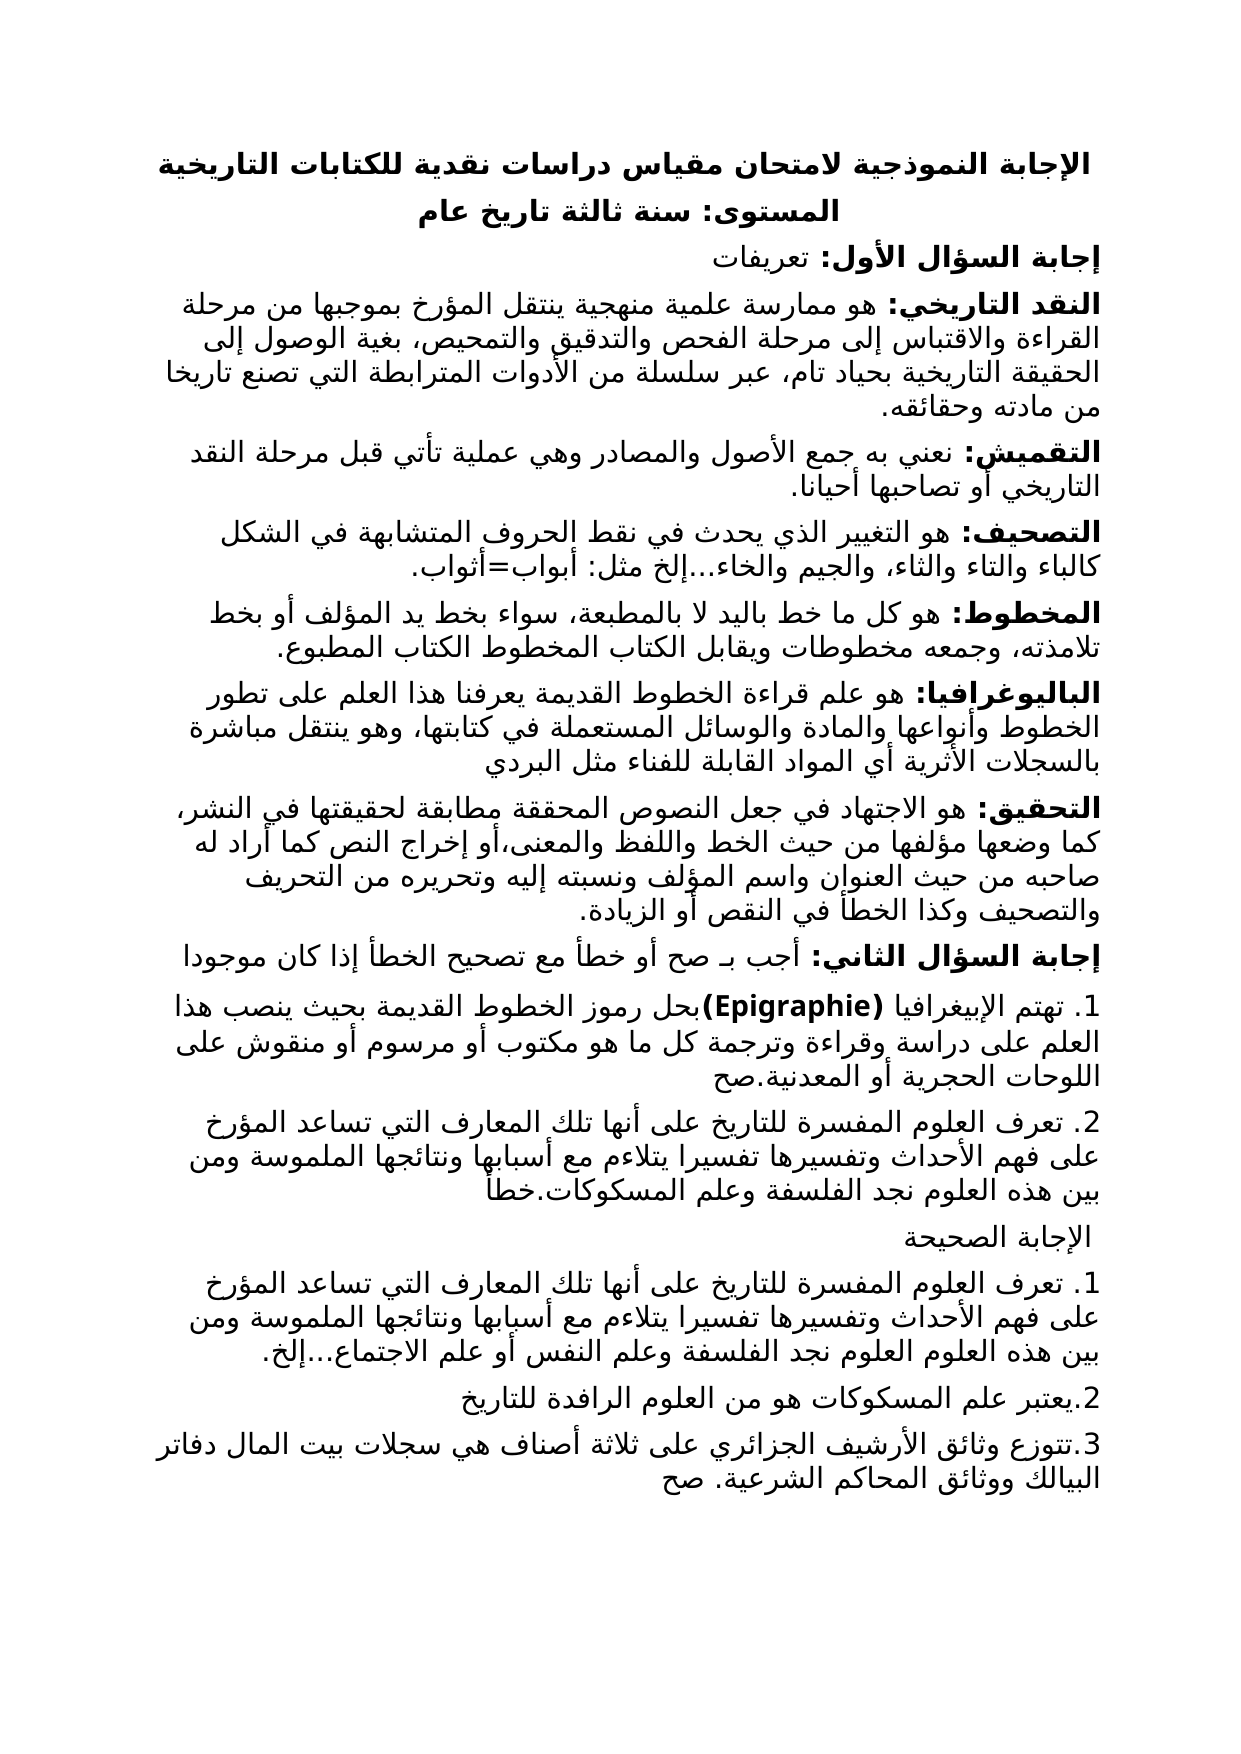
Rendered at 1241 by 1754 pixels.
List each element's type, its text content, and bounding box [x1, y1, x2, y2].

text التقميش: نعني به جمع الأصول والمصادر وهي عملية تأتي قبل مرحلة النقد التاريخي أو تصاحبها أحيانا. [148, 435, 1101, 503]
text التصحيف: هو التغيير الذي يحدث في نقط الحروف المتشابهة في الشكل كالباء والتاء والثاء، والجيم والخاء...إلخ مثل: أبواب=أثواب. [148, 516, 1101, 584]
text 2. تعرف العلوم المفسرة للتاريخ على أنها تلك المعارف التي تساعد المؤرخ على فهم الأحداث وتفسيرها تفسيرا يتلاءم مع أسبابها ونتائجها الملموسة ومن بين هذه العلوم نجد الفلسفة وعلم المسكوكات.خطأ [148, 1106, 1101, 1208]
text 2.يعتبر علم المسكوكات هو من العلوم الرافدة للتاريخ [148, 1381, 1101, 1415]
text 1. تعرف العلوم المفسرة للتاريخ على أنها تلك المعارف التي تساعد المؤرخ على فهم الأحداث وتفسيرها تفسيرا يتلاءم مع أسبابها ونتائجها الملموسة ومن بين هذه العلوم العلوم نجد الفلسفة وعلم النفس أو علم الاجتماع...إلخ. [148, 1267, 1101, 1368]
text المستوى: سنة ثالثة تاريخ عام [148, 194, 1101, 228]
text إجابة السؤال الأول: تعريفات [148, 241, 1101, 274]
text النقد التاريخي: هو ممارسة علمية منهجية ينتقل المؤرخ بموجبها من مرحلة القراءة والاقتباس إلى مرحلة الفحص والتدقيق والتمحيص، بغية الوصول إلى الحقيقة التاريخية بحياد تام، عبر سلسلة من الأدوات المترابطة التي تصنع تاريخا من مادته وحقائقه. [148, 287, 1101, 423]
text التحقيق: هو الاجتهاد في جعل النصوص المحققة مطابقة لحقيقتها في النشر، كما وضعها مؤلفها من حيث الخط واللفظ والمعنى،أو إخراج النص كما أراد له صاحبه من حيث العنوان واسم المؤلف ونسبته إليه وتحريره من التحريف والتصحيف وكذا الخطأ في النقص أو الزيادة. [148, 791, 1101, 927]
text 1. تهتم الإبيغرافيا (Epigraphie)بحل رموز الخطوط القديمة بحيث ينصب هذا العلم على دراسة وقراءة وترجمة كل ما هو مكتوب أو مرسوم أو منقوش على اللوحات الحجرية أو المعدنية.صح [148, 986, 1101, 1093]
text الإجابة الصحيحة [148, 1220, 1101, 1254]
text الباليوغرافيا: هو علم قراءة الخطوط القديمة يعرفنا هذا العلم على تطور الخطوط وأنواعها والمادة والوسائل المستعملة في كتابتها، وهو ينتقل مباشرة بالسجلات الأثرية أي المواد القابلة للفناء مثل البردي [148, 677, 1101, 778]
text 3.تتوزع وثائق الأرشيف الجزائري على ثلاثة أصناف هي سجلات بيت المال دفاتر البيالك ووثائق المحاكم الشرعية. صح [148, 1427, 1101, 1495]
text إجابة السؤال الثاني: أجب بـ صح أو خطأ مع تصحيح الخطأ إذا كان موجودا [148, 939, 1101, 973]
text المخطوط: هو كل ما خط باليد لا بالمطبعة، سواء بخط يد المؤلف أو بخط تلامذته، وجمعه مخطوطات ويقابل الكتاب المخطوط الكتاب المطبوع. [148, 596, 1101, 664]
text الإجابة النموذجية لامتحان مقياس دراسات نقدية للكتابات التاريخية [148, 148, 1101, 182]
